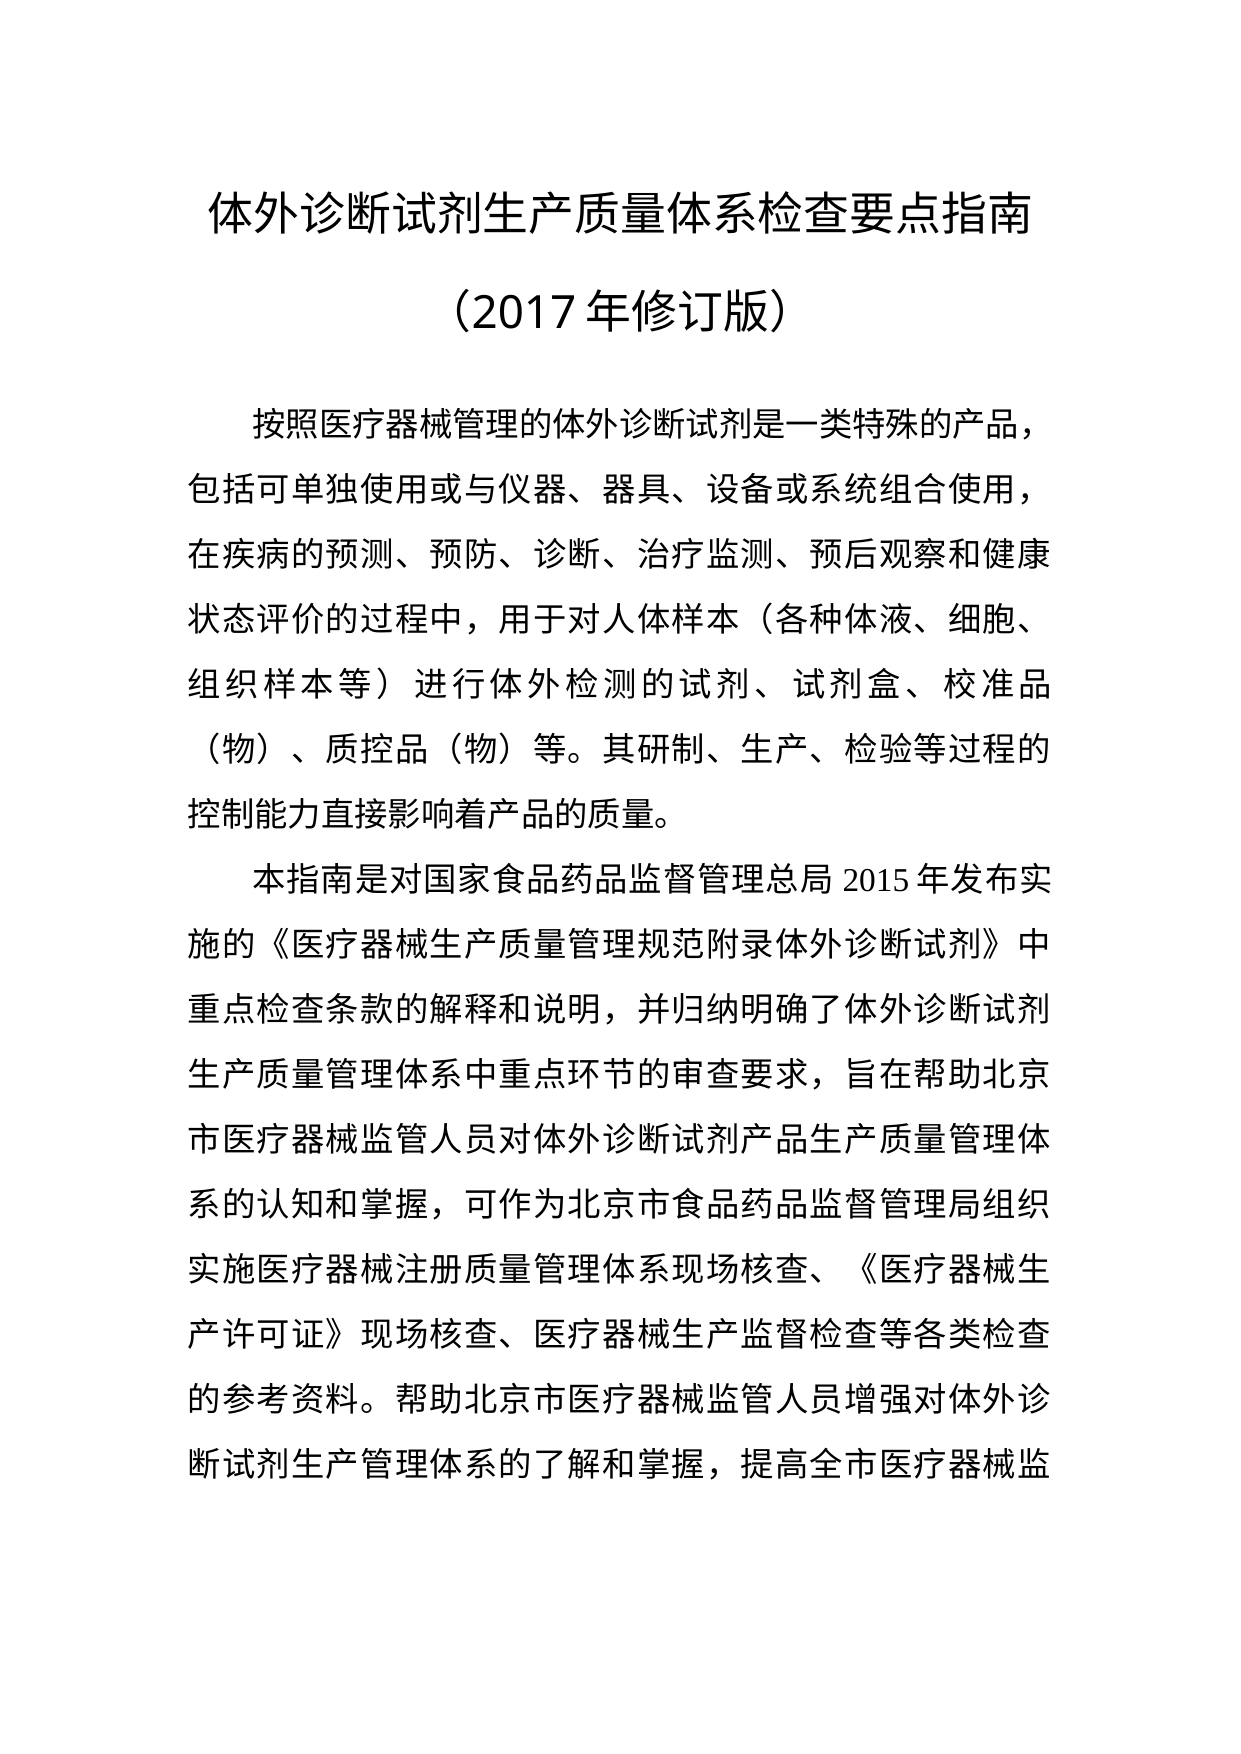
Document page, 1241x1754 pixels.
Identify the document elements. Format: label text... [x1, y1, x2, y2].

text （2017年修订版） [187, 259, 1053, 357]
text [187, 844, 1053, 1494]
text 按照医疗器械管理的体外诊断试剂是一类特殊的产品，包括可单独使用或与仪器、器具、设备或系统组合使用，在疾病的预测、预防、诊断、治疗监测、预后观察和健康状态评价的过程中，用于对人体样本（各种体液、细胞、组织样本等）进行体外检测的试剂、试剂盒、校准品（物）、质控品（物）等。其研制、生产、检验等过程的控制能力直接影响着产品的质量。 [187, 389, 1053, 844]
text 体外诊断试剂生产质量体系检查要点指南 [187, 162, 1053, 259]
